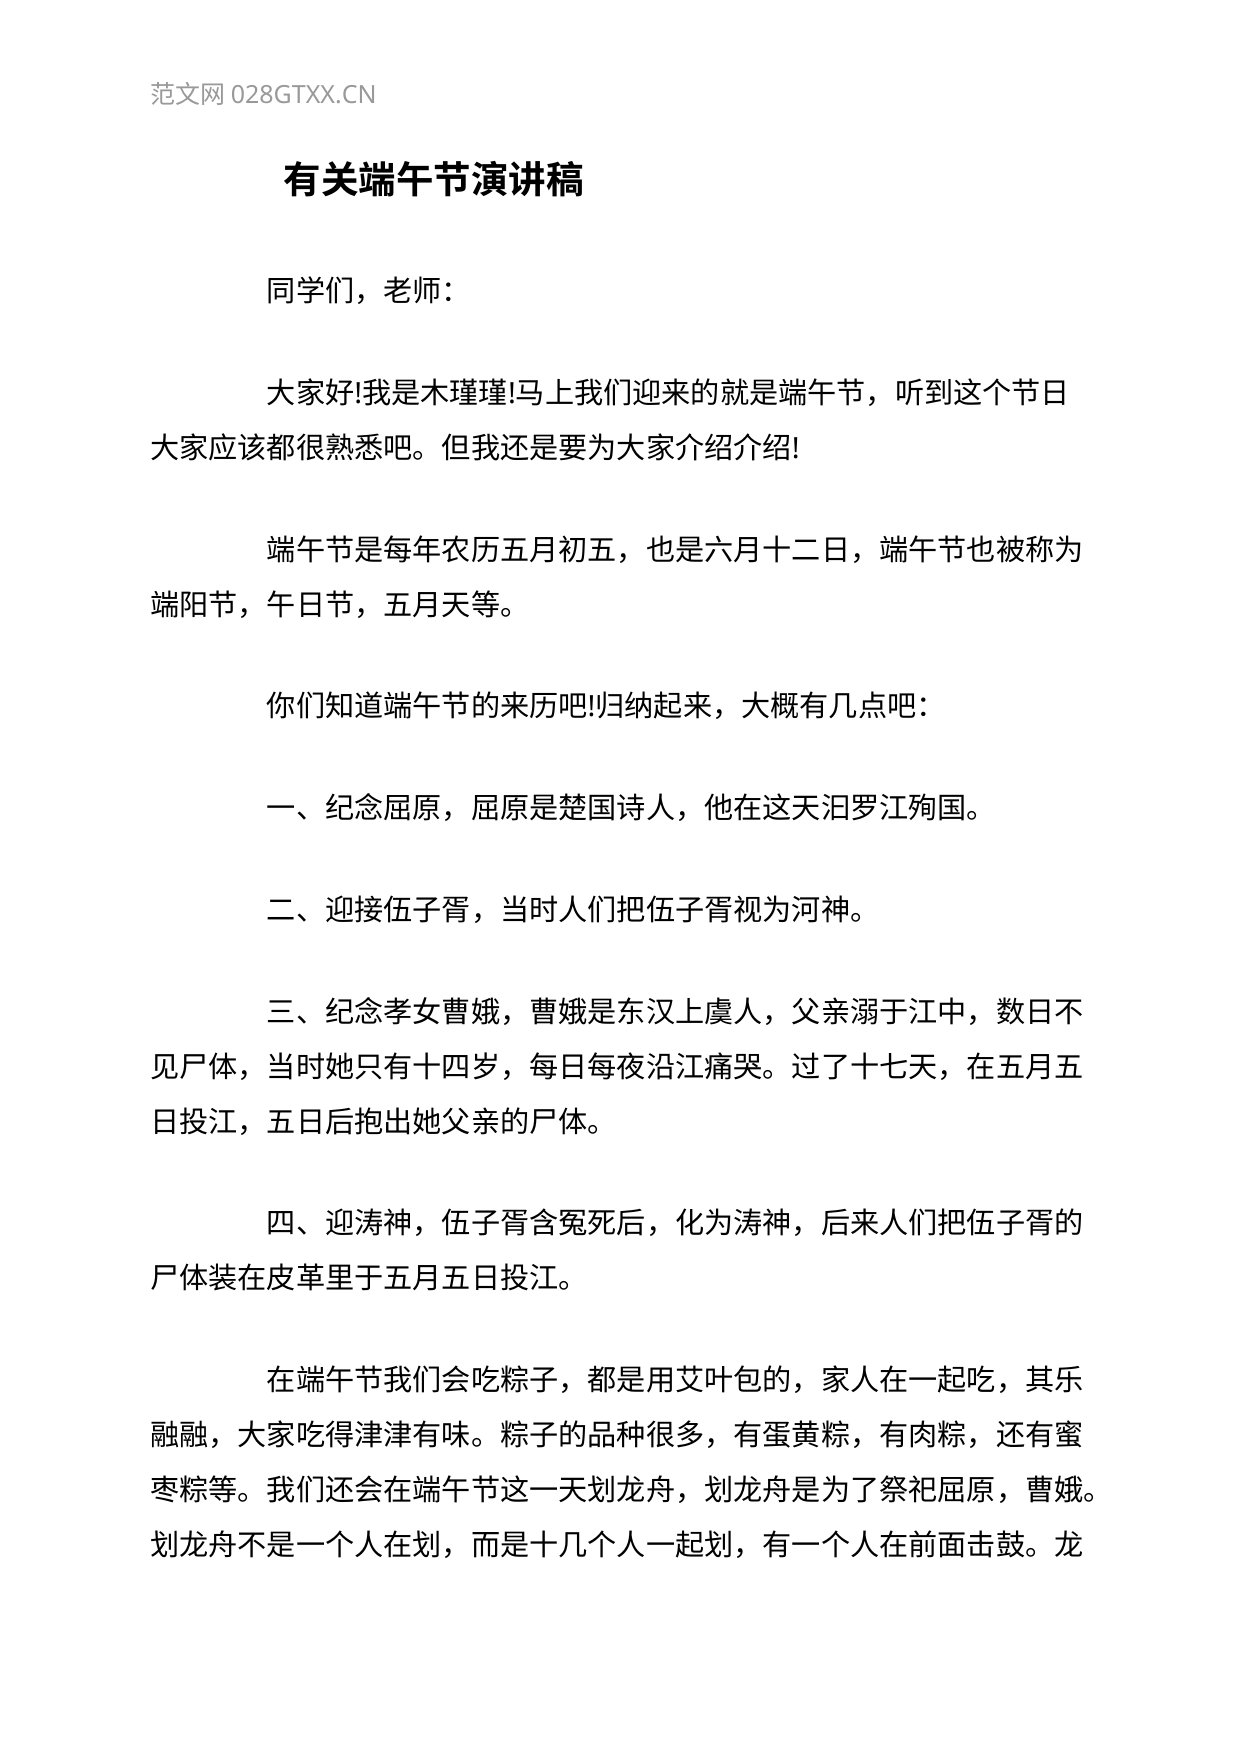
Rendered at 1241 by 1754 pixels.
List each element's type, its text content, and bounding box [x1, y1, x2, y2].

text 有关端午节演讲稿 [150, 150, 1090, 204]
text 三、纪念孝女曹娥，曹娥是东汉上虞人，父亲溺于江中，数日不见尸体，当时她只有十四岁，每日每夜沿江痛哭。过了十七天，在五月五日投江，五日后抱出她父亲的尸体。 [150, 988, 1090, 1140]
text 大家好!我是木瑾瑾!马上我们迎来的就是端午节，听到这个节日大家应该都很熟悉吧。但我还是要为大家介绍介绍! [150, 369, 1090, 467]
text 端午节是每年农历五月初五，也是六月十二日，端午节也被称为端阳节，午日节，五月天等。 [150, 526, 1090, 623]
text 四、迎涛神，伍子胥含冤死后，化为涛神，后来人们把伍子胥的尸体装在皮革里于五月五日投江。 [150, 1200, 1090, 1297]
text 你们知道端午节的来历吧!归纳起来，大概有几点吧： [150, 683, 1090, 725]
text 二、迎接伍子胥，当时人们把伍子胥视为河神。 [150, 887, 1090, 929]
text 同学们，老师： [150, 267, 1090, 310]
text 一、纪念屈原，屈原是楚国诗人，他在这天汩罗江殉国。 [150, 785, 1090, 827]
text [150, 1357, 1090, 1563]
